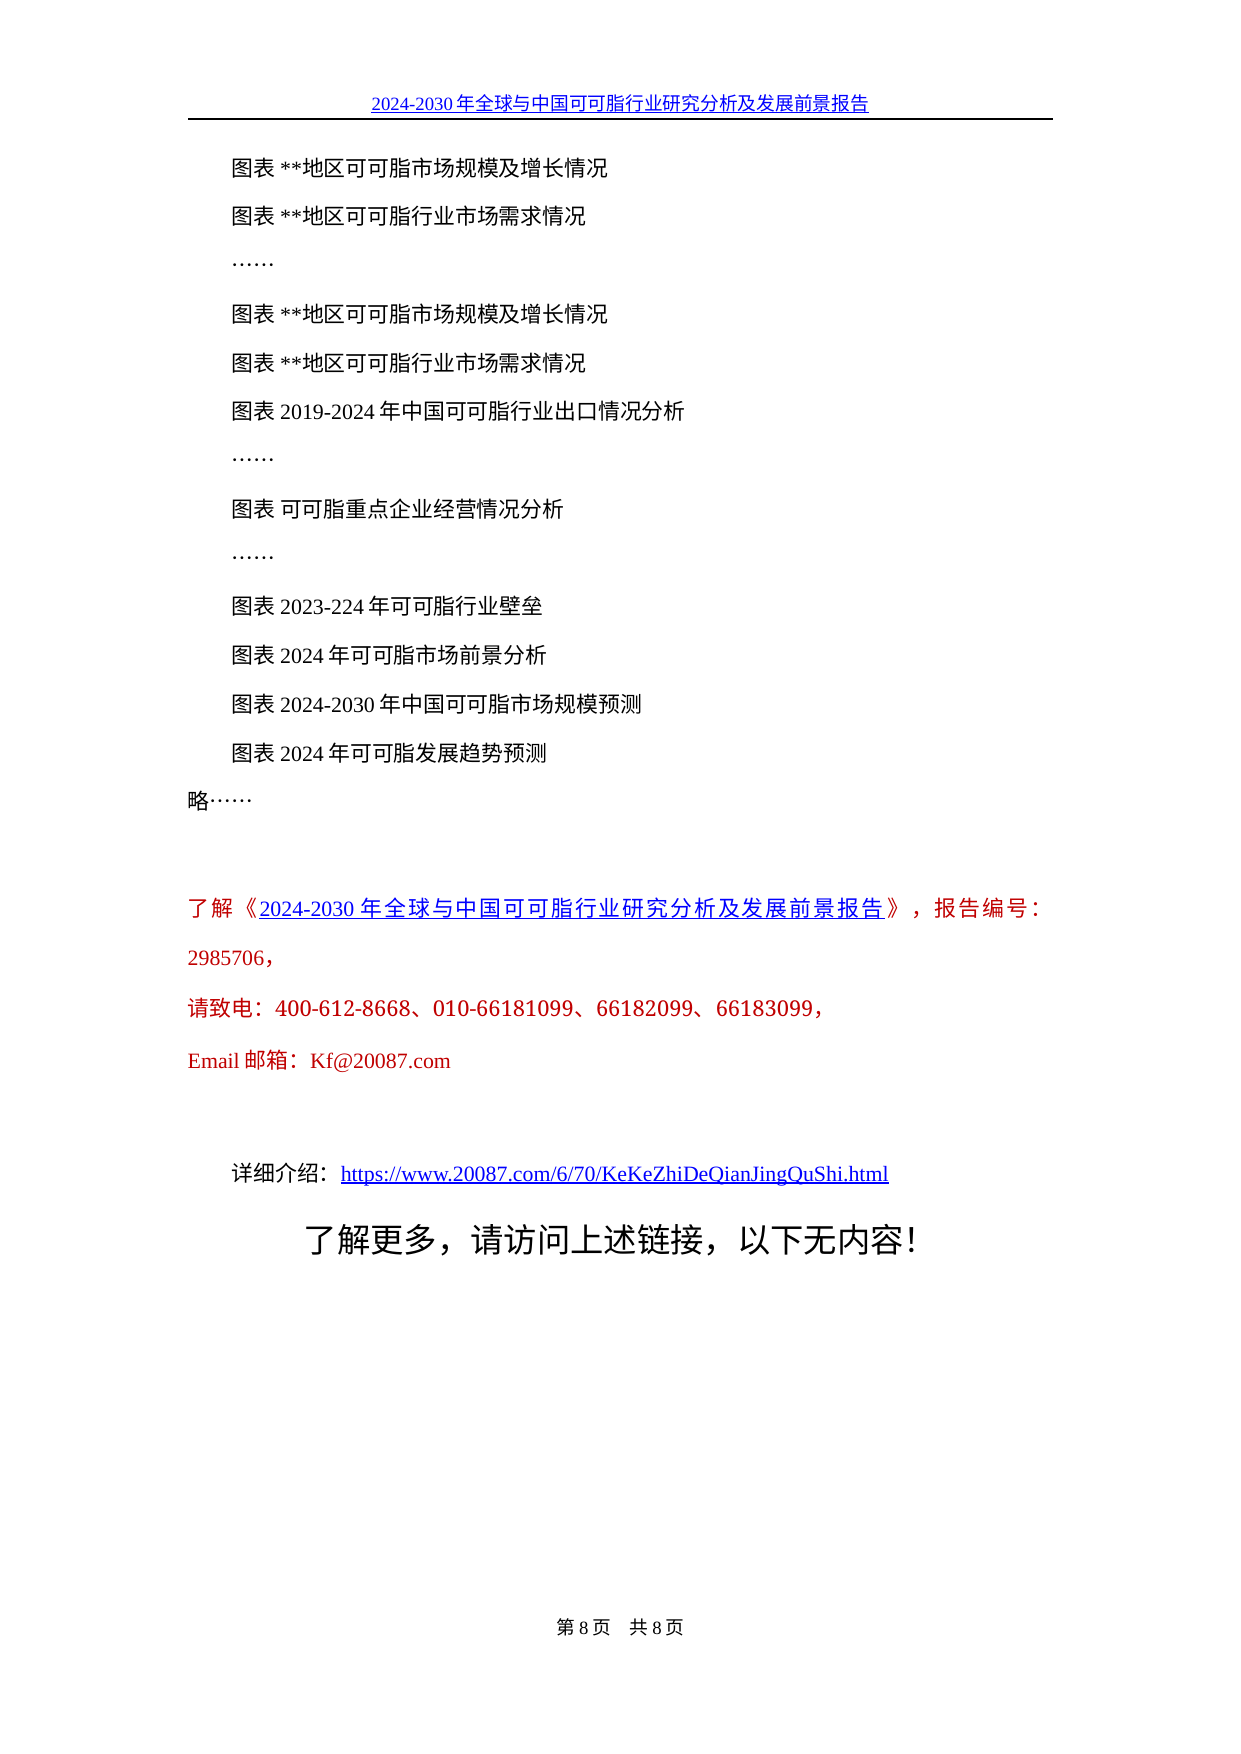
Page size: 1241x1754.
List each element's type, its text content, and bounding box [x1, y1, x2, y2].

title 了解更多，请访问上述链接，以下无内容！ [187, 1205, 1053, 1270]
text 请致电：400-612-8668、010-66181099、66182099、66183099， [187, 991, 1053, 1023]
text 详细介绍：https://www.20087.com/6/70/KeKeZhiDeQianJingQuShi.html [187, 1155, 1053, 1188]
text 了解《2024-2030年全球与中国可可脂行业研究分析及发展前景报告》，报告编号：2985706， [187, 890, 1053, 972]
text Email邮箱：Kf@20087.com [187, 1042, 1053, 1075]
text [187, 150, 1053, 816]
